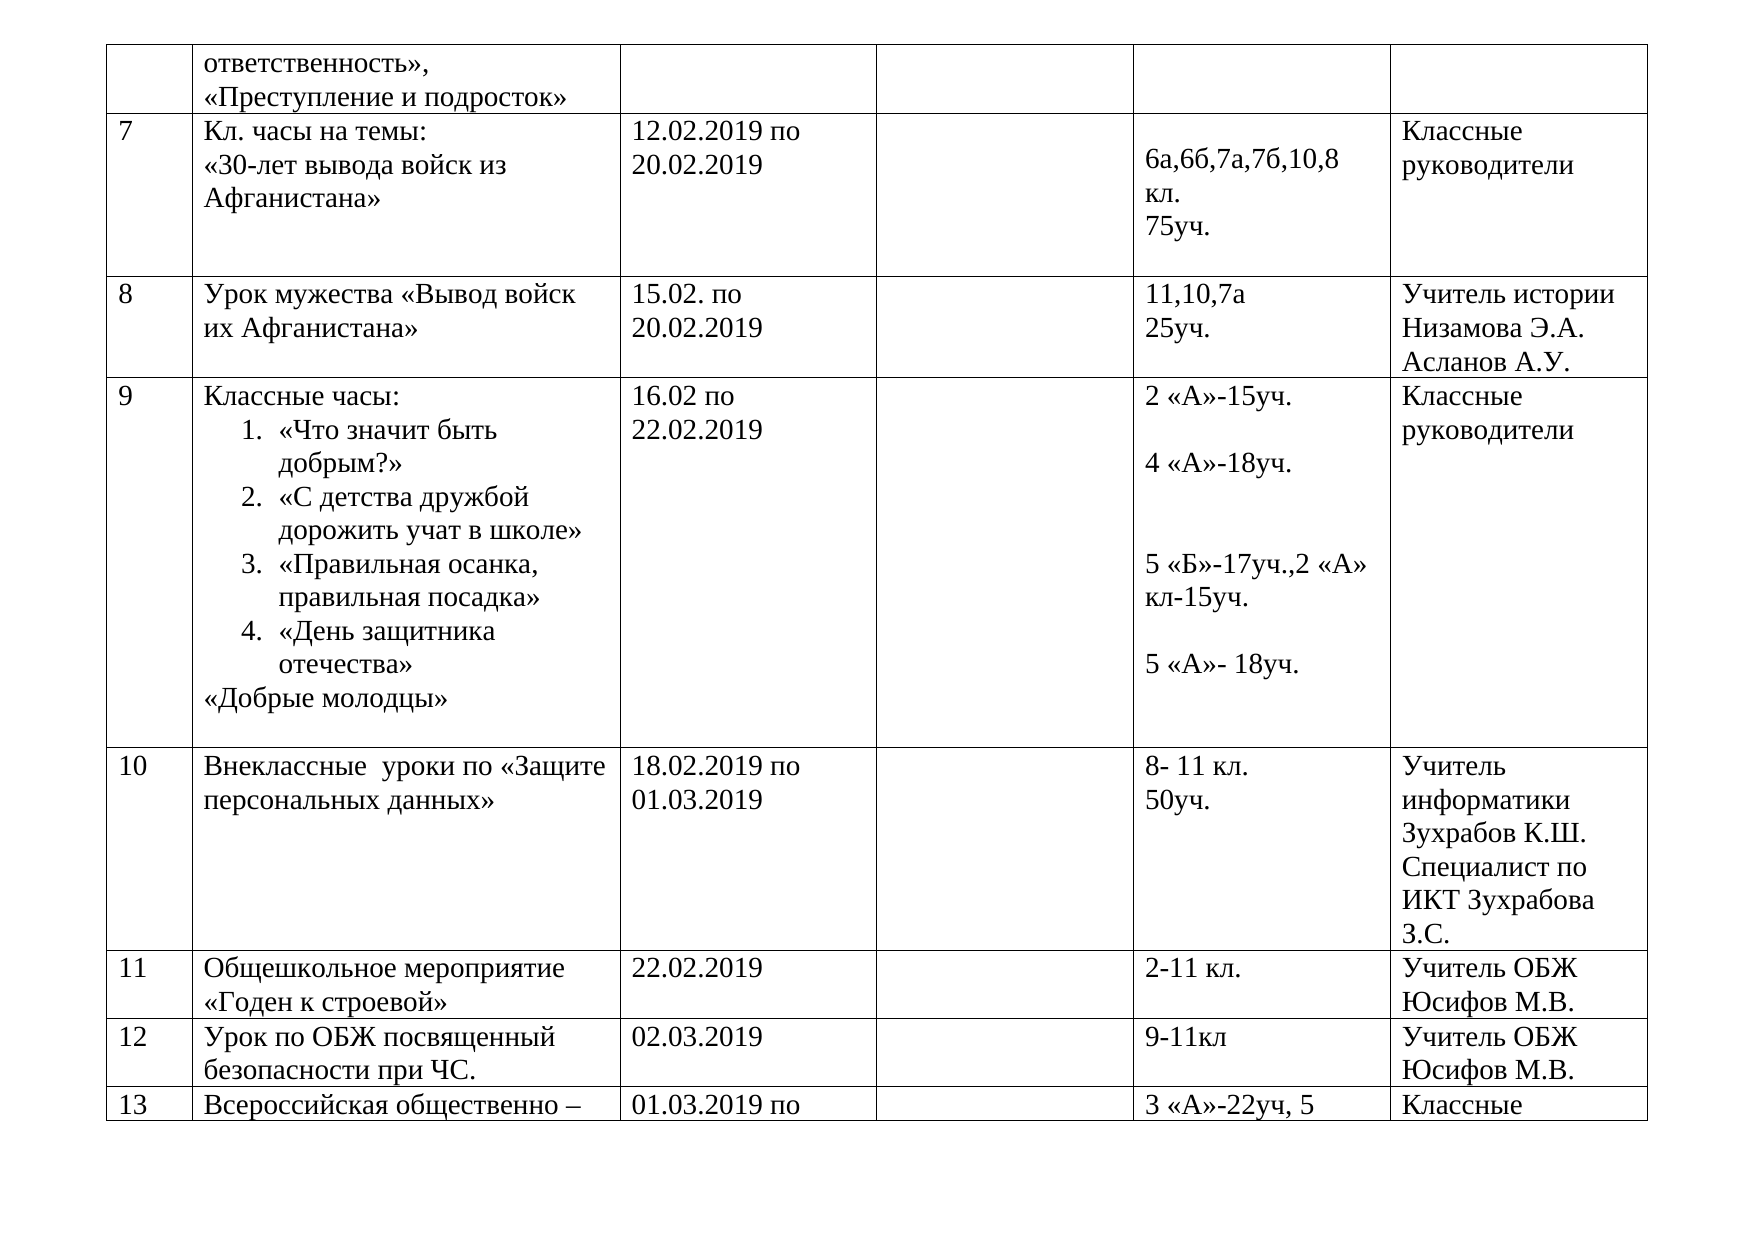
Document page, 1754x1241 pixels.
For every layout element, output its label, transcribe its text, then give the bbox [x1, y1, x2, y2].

table_cell 13 [107, 1087, 192, 1120]
table_cell Классные руководители [1391, 114, 1647, 276]
table_cell [877, 1087, 1133, 1120]
table_cell 2-11 кл. [1134, 951, 1390, 1018]
table_cell 6 [107, 45, 192, 112]
table_cell 15.02. по 20.02.2019 [621, 277, 876, 377]
table_cell [877, 748, 1133, 949]
table_cell [877, 951, 1133, 1018]
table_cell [621, 1087, 876, 1120]
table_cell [1391, 1087, 1647, 1120]
table_cell [877, 1019, 1133, 1086]
table_cell 7 [107, 114, 192, 276]
table_cell 8- 11 кл. 50уч. [1134, 748, 1390, 949]
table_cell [193, 45, 620, 112]
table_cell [621, 45, 876, 112]
table_cell [877, 378, 1133, 747]
table_cell 8 [107, 277, 192, 377]
table_cell 9 [107, 378, 192, 747]
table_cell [1391, 45, 1647, 112]
table_cell Урок по ОБЖ посвященный безопасности при ЧС. [193, 1019, 620, 1086]
table_cell 16.02 по 22.02.2019 [621, 378, 876, 747]
table_cell Учитель истории Низамова Э.А. Асланов А.У. [1391, 277, 1647, 377]
table_cell Общешкольное мероприятие «Годен к строевой» [193, 951, 620, 1018]
table_cell Кл. часы на темы: «30-лет вывода войск из Афганистана» [193, 114, 620, 276]
table_cell [877, 114, 1133, 276]
table_cell Классные часы: «Что значит быть добрым?» «С детства дружбой дорожить учат в школе» «Правильная осанка, правильная посадка» «День защитника отечества» «Добрые молодцы» [193, 378, 620, 747]
table_cell 11,10,7а 25уч. [1134, 277, 1390, 377]
table_cell 10 [107, 748, 192, 949]
table_cell Классные руководители [1391, 378, 1647, 747]
table_cell 12 [107, 1019, 192, 1086]
table_cell Урок мужества «Вывод войск их Афганистана» [193, 277, 620, 377]
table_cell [193, 1087, 620, 1120]
table_cell 9-11кл [1134, 1019, 1390, 1086]
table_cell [1134, 1087, 1390, 1120]
table_cell 02.03.2019 [621, 1019, 876, 1086]
table_cell Учитель ОБЖ Юсифов М.В. [1391, 1019, 1647, 1086]
table_cell Учитель информатики Зухрабов К.Ш. Специалист по ИКТ Зухрабова З.С. [1391, 748, 1647, 949]
table_cell 2 «А»-15уч. 4 «А»-18уч. 5 «Б»-17уч.,2 «А» кл-15уч. 5 «А»- 18уч. [1134, 378, 1390, 747]
table_cell 11 [107, 951, 192, 1018]
table_cell [877, 45, 1133, 112]
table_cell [1134, 45, 1390, 112]
table_cell [877, 277, 1133, 377]
table_cell Учитель ОБЖ Юсифов М.В. [1391, 951, 1647, 1018]
table_cell 22.02.2019 [621, 951, 876, 1018]
table_cell 18.02.2019 по 01.03.2019 [621, 748, 876, 949]
table_cell 6а,6б,7а,7б,10,8 кл. 75уч. [1134, 114, 1390, 276]
table_cell Внеклассные уроки по «Защите персональных данных» [193, 748, 620, 949]
table_cell 12.02.2019 по 20.02.2019 [621, 114, 876, 276]
